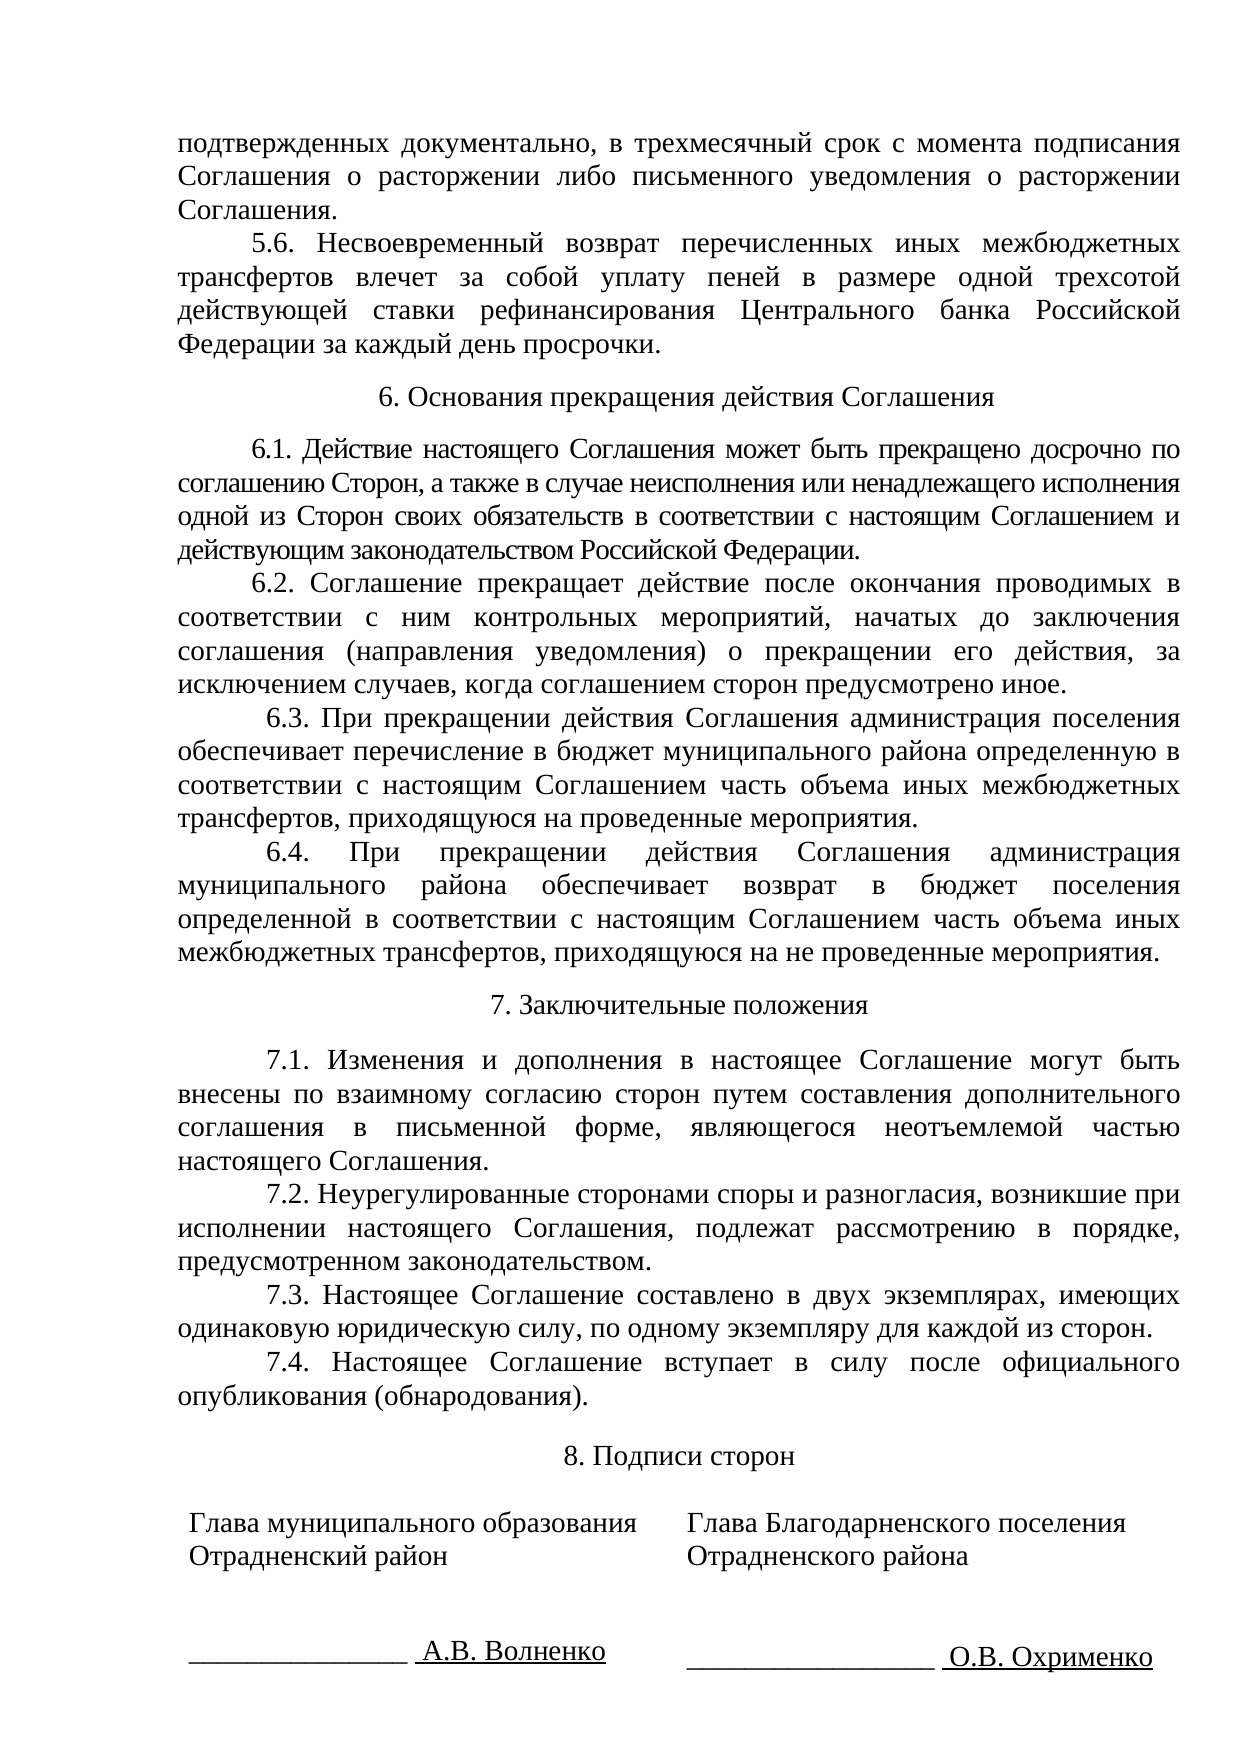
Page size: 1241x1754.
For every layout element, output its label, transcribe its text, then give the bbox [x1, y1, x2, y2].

text 7. Заключительные положения [177, 987, 1181, 1021]
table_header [675, 1505, 1174, 1672]
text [177, 125, 1181, 225]
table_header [177, 1505, 675, 1672]
text 6. Основания прекращения действия Соглашения [118, 379, 1181, 412]
text 7.3. Настоящее Соглашение составлено в двух экземплярах, имеющих одинаковую юридическую силу, по одному экземпляру для каждой из сторон. [177, 1277, 1181, 1344]
text 5.6. Несвоевременный возврат перечисленных иных межбюджетных трансфертов влечет за собой уплату пеней в размере одной трехсотой действующей ставки рефинансирования Центрального банка Российской Федерации за каждый день просрочки. [177, 225, 1181, 359]
text 6.2. Соглашение прекращает действие после окончания проводимых в соответствии с ним контрольных мероприятий, начатых до заключения соглашения (направления уведомления) о прекращении его действия, за исключением случаев, когда соглашением сторон предусмотрено иное. [177, 566, 1181, 700]
text 6.3. При прекращении действия Соглашения администрация поселения обеспечивает перечисление в бюджет муниципального района определенную в соответствии с настоящим Соглашением часть объема иных межбюджетных трансфертов, приходящуюся на проведенные мероприятия. [177, 700, 1181, 834]
text 8. Подписи сторон [177, 1438, 1181, 1471]
text 7.1. Изменения и дополнения в настоящее Соглашение могут быть внесены по взаимному согласию сторон путем составления дополнительного соглашения в письменной форме, являющегося неотъемлемой частью настоящего Соглашения. [177, 1042, 1181, 1176]
text 6.1. Действие настоящего Соглашения может быть прекращено досрочно по соглашению Сторон, а также в случае неисполнения или ненадлежащего исполнения одной из Сторон своих обязательств в соответствии с настоящим Соглашением и действующим законодательством Российской Федерации. [177, 431, 1181, 566]
text 6.4. При прекращении действия Соглашения администрация муниципального района обеспечивает возврат в бюджет поселения определенной в соответствии с настоящим Соглашением часть объема иных межбюджетных трансфертов, приходящуюся на не проведенные мероприятия. [177, 834, 1181, 968]
text 7.2. Неурегулированные сторонами споры и разногласия, возникшие при исполнении настоящего Соглашения, подлежат рассмотрению в порядке, предусмотренном законодательством. [177, 1176, 1181, 1277]
text 7.4. Настоящее Соглашение вступает в силу после официального опубликования (обнародования). [177, 1344, 1181, 1411]
